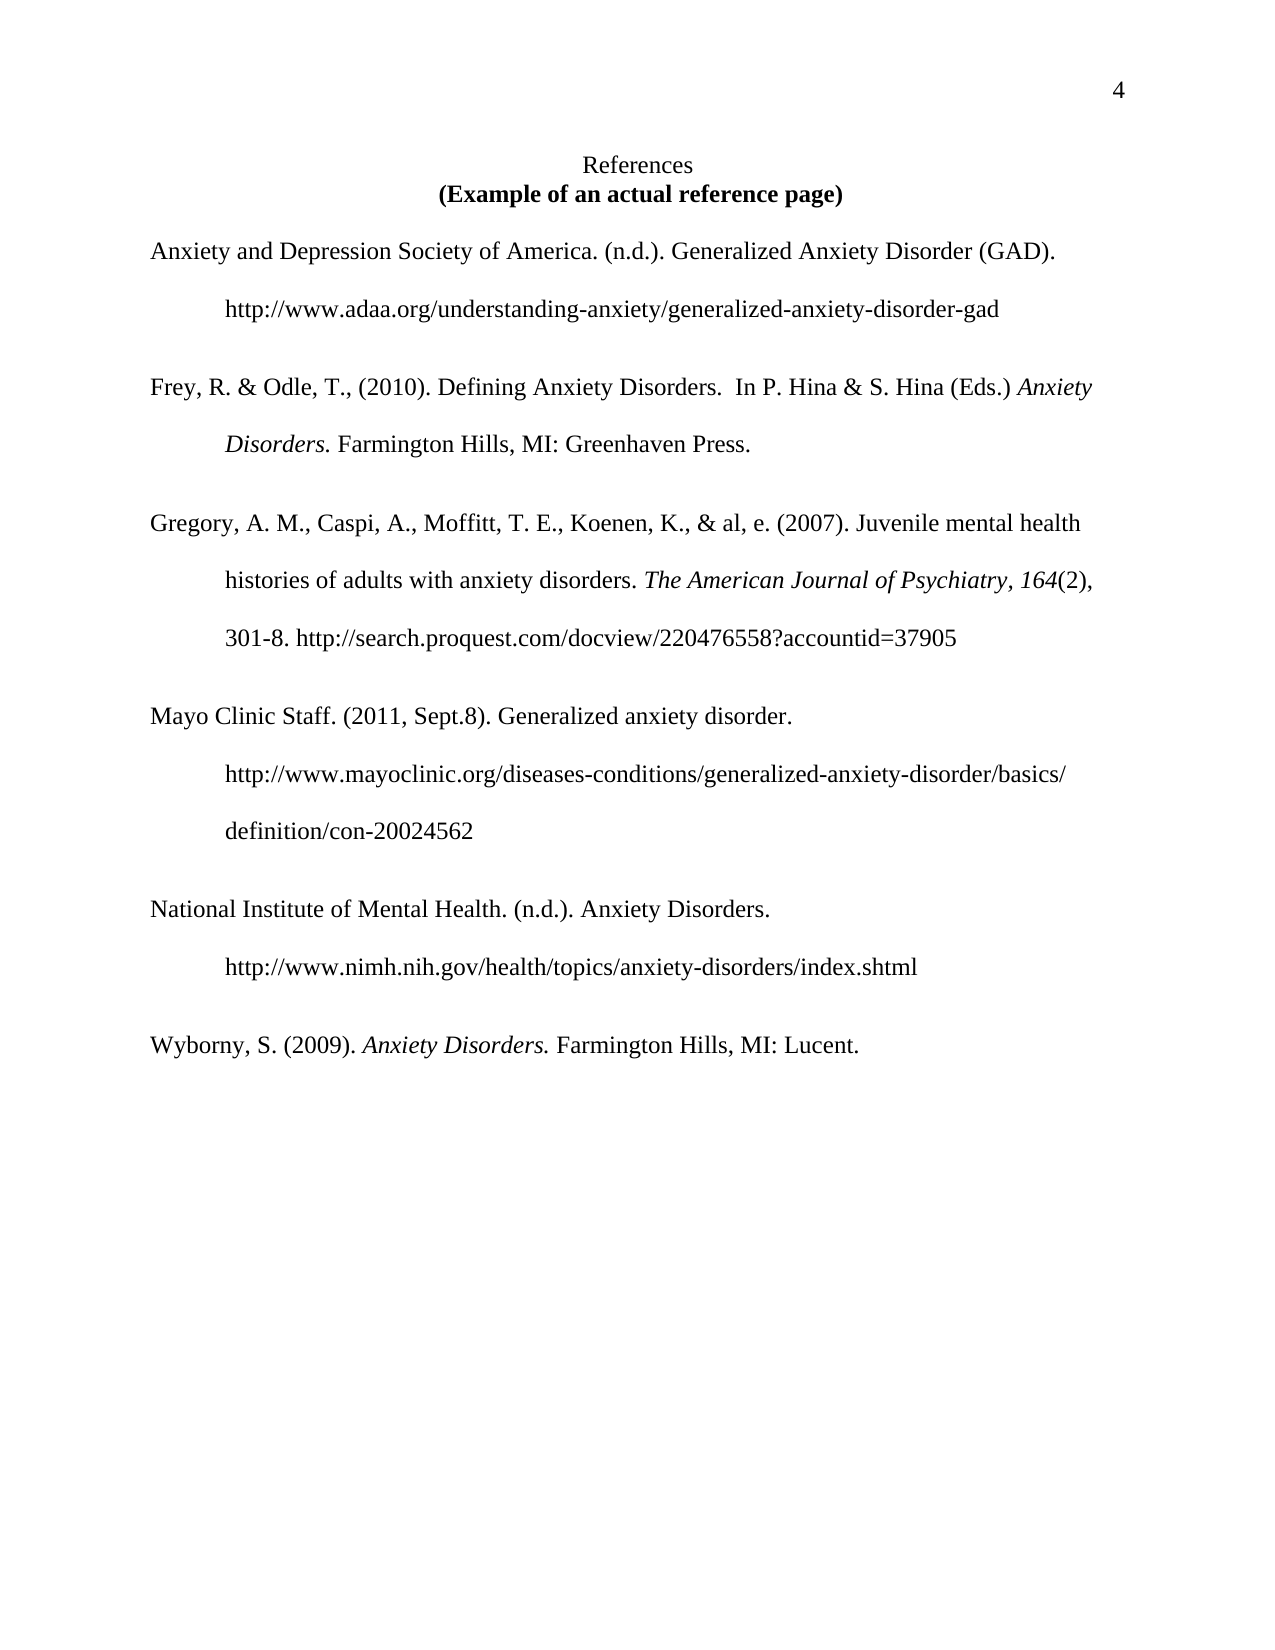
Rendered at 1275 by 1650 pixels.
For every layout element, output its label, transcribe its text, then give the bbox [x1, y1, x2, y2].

text (Example of an actual reference page) [150, 179, 1125, 207]
text National Institute of Mental Health. (n.d.). Anxiety Disorders. http://www.nimh.nih.gov/health/topics/anxiety-disorders/index.shtml [150, 894, 1125, 981]
text Gregory, A. M., Caspi, A., Moffitt, T. E., Koenen, K., & al, e. (2007). Juvenile mental health histories of adults with anxiety disorders. The American Journal of Psychiatry, 164(2), 301-8. http://search.proquest.com/docview/220476558?accountid=37905 [150, 508, 1125, 652]
text Mayo Clinic Staff. (2011, Sept.8). Generalized anxiety disorder. http://www.mayoclinic.org/diseases-conditions/generalized-anxiety-disorder/basics/definition/con-20024562 [150, 701, 1125, 845]
text References [150, 150, 1125, 179]
text Anxiety and Depression Society of America. (n.d.). Generalized Anxiety Disorder (GAD). http://www.adaa.org/understanding-anxiety/generalized-anxiety-disorder-gad [150, 236, 1125, 322]
text Wyborny, S. (2009). Anxiety Disorders. Farmington Hills, MI: Lucent. [150, 1030, 1125, 1059]
text Frey, R. & Odle, T., (2010). Defining Anxiety Disorders. In P. Hina & S. Hina (Eds.) Anxiety Disorders. Farmington Hills, MI: Greenhaven Press. [150, 372, 1125, 458]
